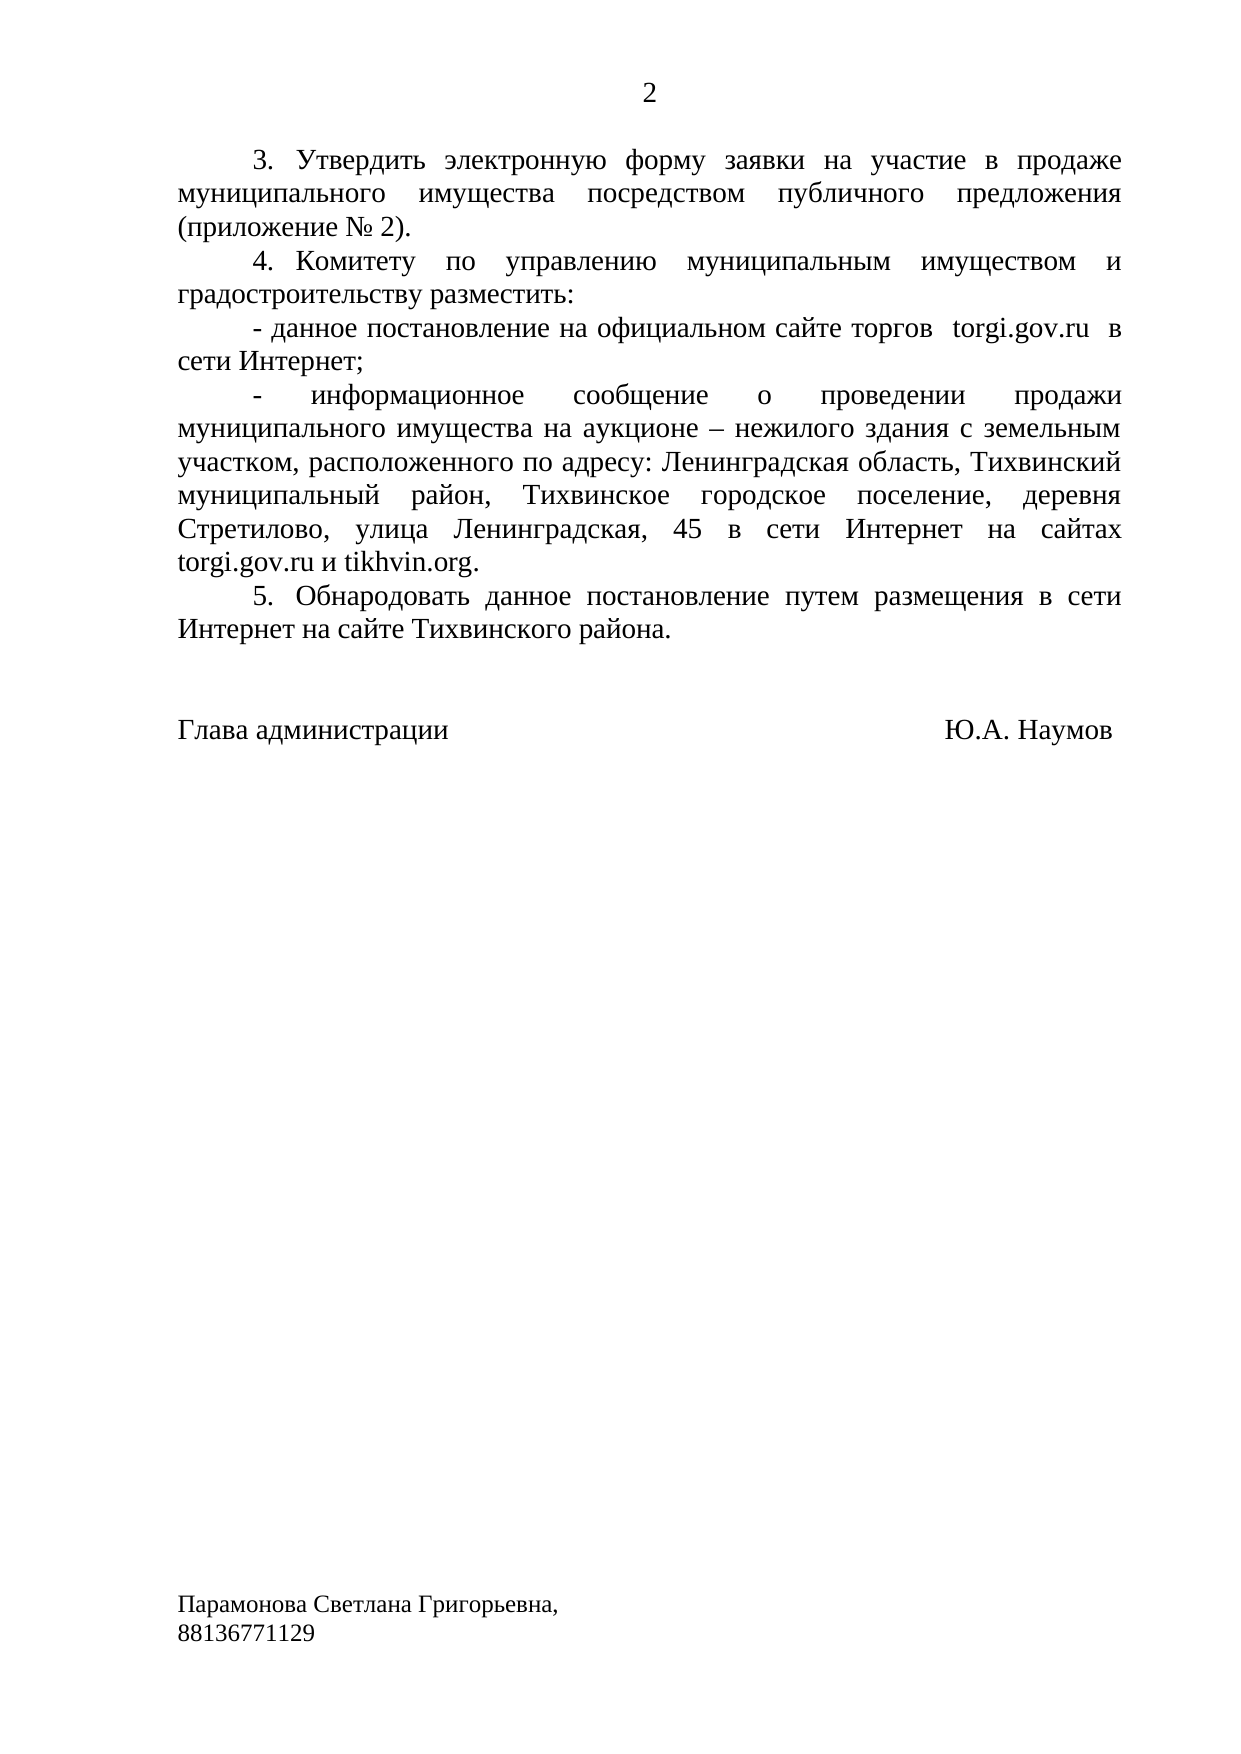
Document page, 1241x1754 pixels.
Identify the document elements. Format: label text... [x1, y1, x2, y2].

list Утвердить электронную форму заявки на участие в продаже муниципального имущества посредством публичного предложения (приложение № 2). [177, 142, 1122, 243]
list Комитету по управлению муниципальным имуществом и градостроительству разместить: [177, 243, 1122, 310]
list - данное постановление на официальном сайте торгов torgi.gov.ru в сети Интернет; [177, 310, 1122, 377]
list Обнародовать данное постановление путем размещения в сети Интернет на сайте Тихвинского района. [177, 578, 1122, 645]
text Парамонова Светлана Григорьевна, [177, 1589, 1093, 1618]
text Глава администрации Ю.А. Наумов [177, 712, 1123, 746]
list - информационное сообщение о проведении продажи муниципального имущества на аукционе – нежилого здания с земельным участком, расположенного по адресу: Ленинградская область, Тихвинский муниципальный район, Тихвинское городское поселение, деревня Стретилово, улица Ленинградская, 45 в сети Интернет на сайтах torgi.gov.ru и tikhvin.org. [177, 377, 1122, 578]
text 88136771129 [177, 1618, 1093, 1647]
